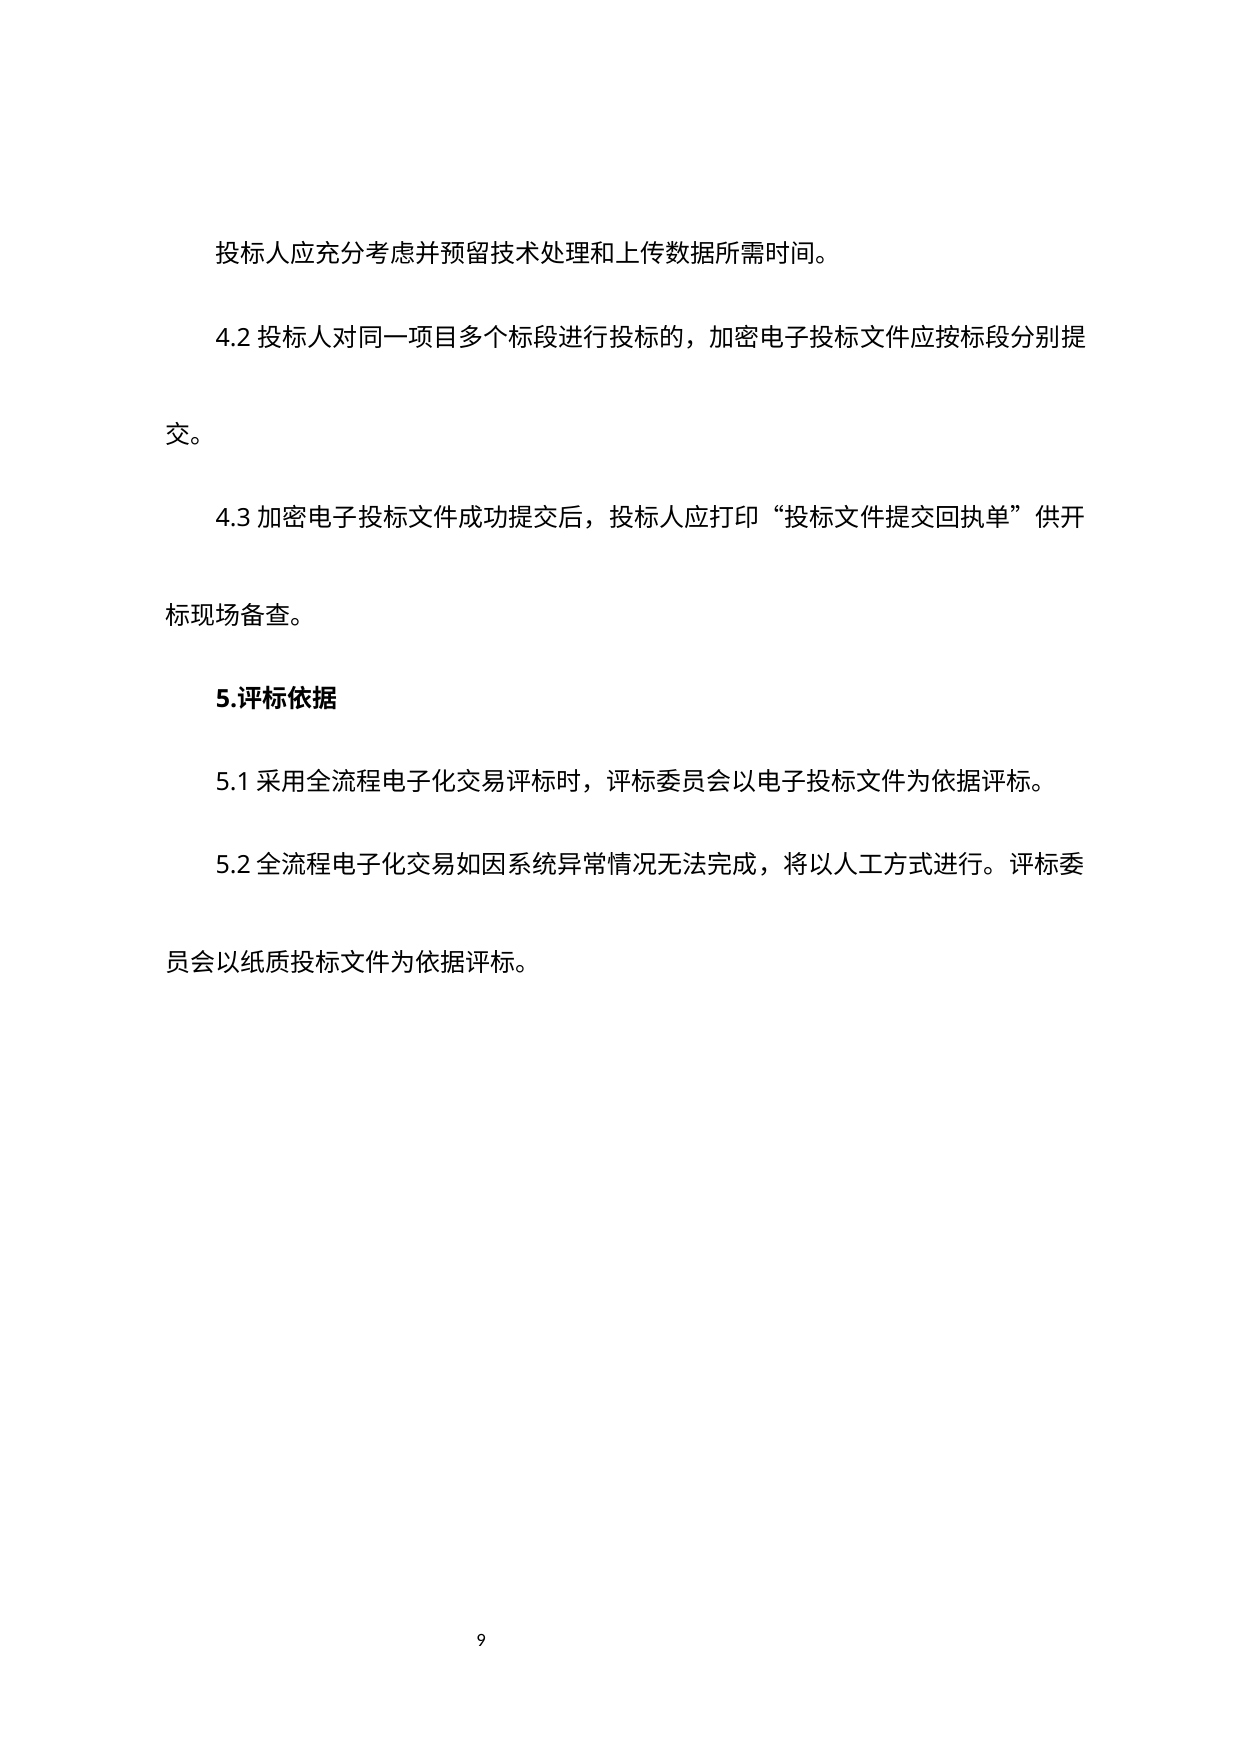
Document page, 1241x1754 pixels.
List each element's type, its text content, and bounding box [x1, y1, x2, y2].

text 4.2 投标人对同一项目多个标段进行投标的，加密电子投标文件应按标段分别提交。 [165, 303, 1087, 465]
text 5.评标依据 [165, 664, 1087, 729]
text 4.3 加密电子投标文件成功提交后，投标人应打印“投标文件提交回执单”供开标现场备查。 [165, 483, 1087, 646]
text 5.2全流程电子化交易如因系统异常情况无法完成，将以人工方式进行。评标委员会以纸质投标文件为依据评标。 [165, 830, 1087, 993]
text 投标人应充分考虑并预留技术处理和上传数据所需时间。 [165, 219, 1087, 284]
text 5.1采用全流程电子化交易评标时，评标委员会以电子投标文件为依据评标。 [165, 747, 1087, 812]
